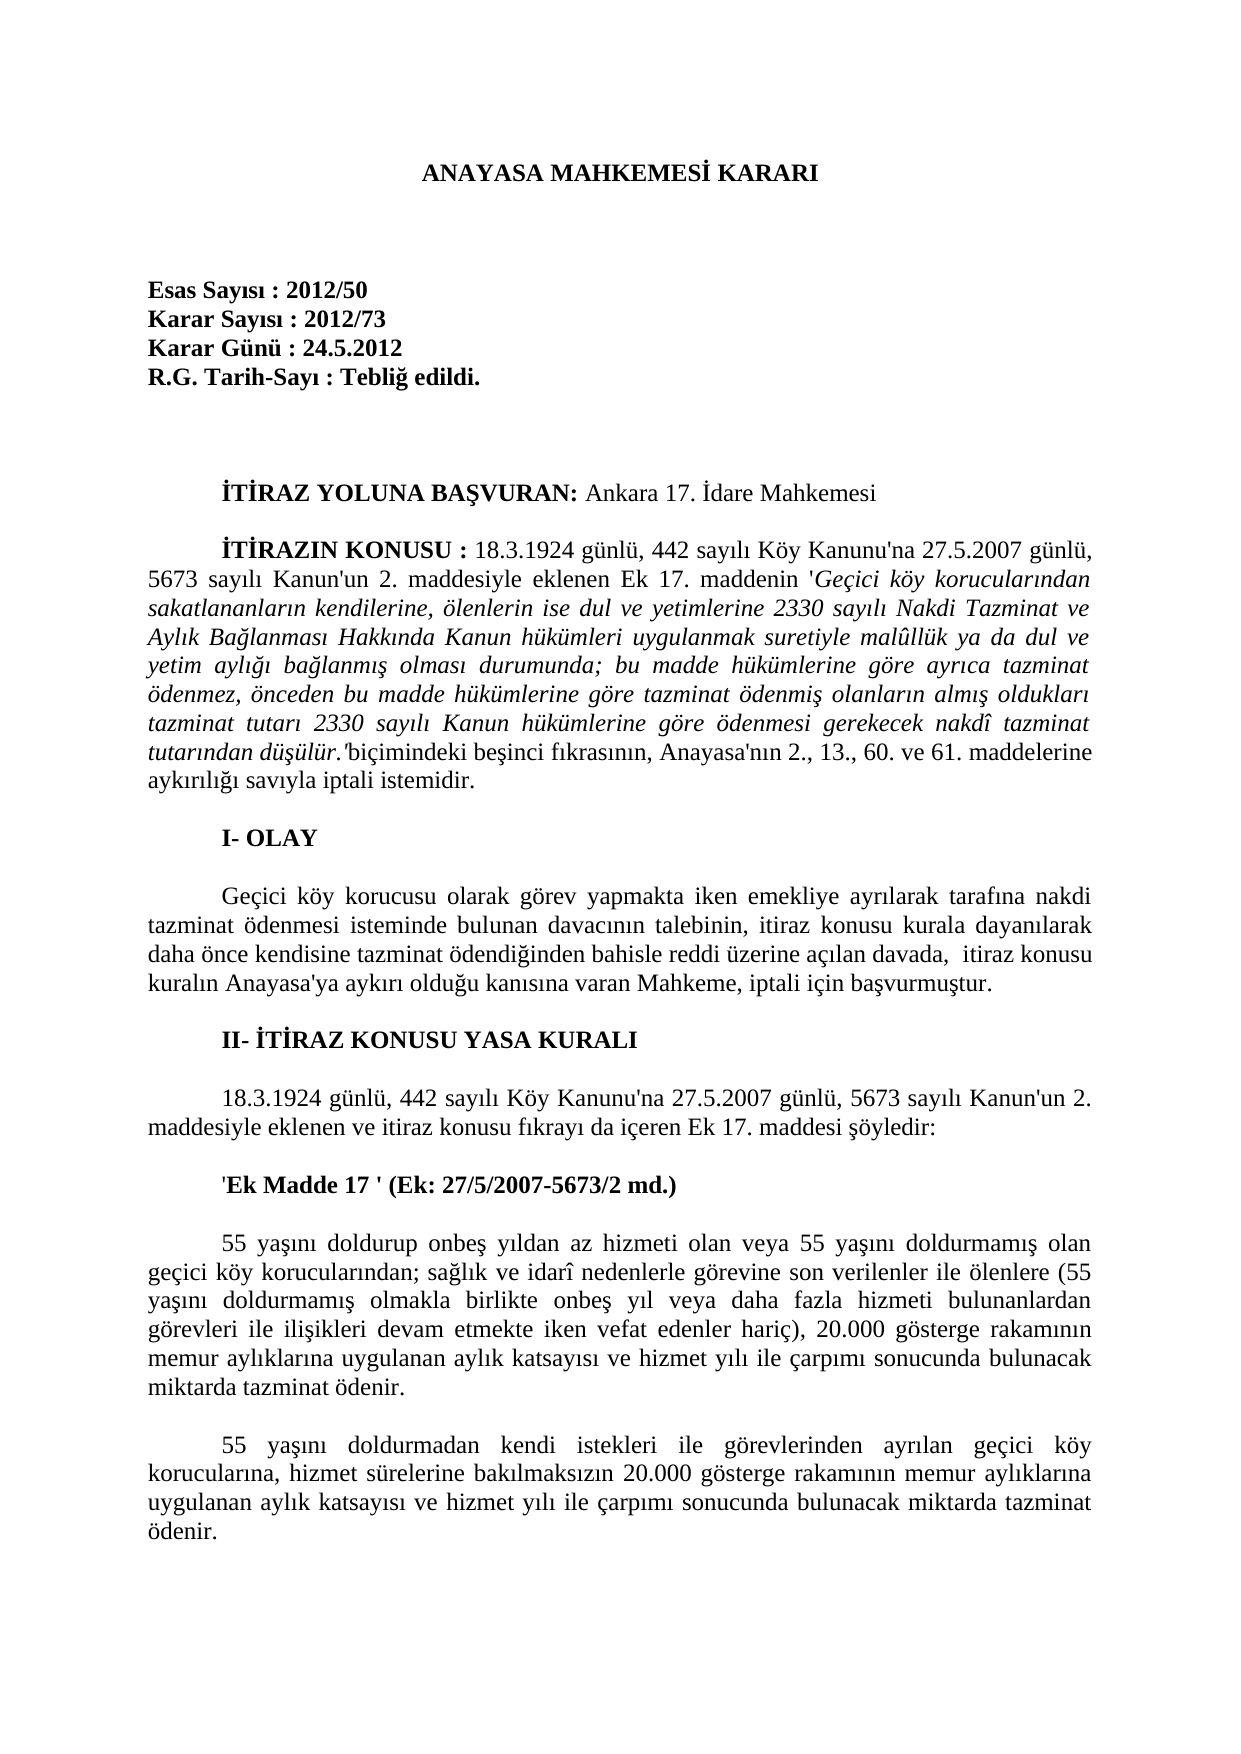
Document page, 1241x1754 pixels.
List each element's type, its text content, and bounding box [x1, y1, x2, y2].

text Karar Günü : 24.5.2012 [148, 333, 1093, 362]
text Esas Sayısı : 2012/50 [148, 276, 1093, 304]
text İTİRAZ YOLUNA BAŞVURAN: Ankara 17. İdare Mahkemesi [148, 478, 1093, 506]
text Geçici köy korucusu olarak görev yapmakta iken emekliye ayrılarak tarafına nakdi tazminat ödenmesi isteminde bulunan davacının talebinin, itiraz konusu kurala dayanılarak daha önce kendisine tazminat ödendiğinden bahisle reddi üzerine açılan davada, itiraz konusu kuralın Anayasa'ya aykırı olduğu kanısına varan Mahkeme, iptali için başvurmuştur. [148, 881, 1093, 996]
text 55 yaşını doldurmadan kendi istekleri ile görevlerinden ayrılan geçici köy korucularına, hizmet sürelerine bakılmaksızın 20.000 gösterge rakamının memur aylıklarına uygulanan aylık katsayısı ve hizmet yılı ile çarpımı sonucunda bulunacak miktarda tazminat ödenir. [148, 1430, 1093, 1545]
text 18.3.1924 günlü, 442 sayılı Köy Kanunu'na 27.5.2007 günlü, 5673 sayılı Kanun'un 2. maddesiyle eklenen ve itiraz konusu fıkrayı da içeren Ek 17. maddesi şöyledir: [148, 1083, 1093, 1141]
text II- İTİRAZ KONUSU YASA KURALI [148, 1026, 1093, 1054]
text 55 yaşını doldurup onbeş yıldan az hizmeti olan veya 55 yaşını doldurmamış olan geçici köy korucularından; sağlık ve idarî nedenlerle görevine son verilenler ile ölenlere (55 yaşını doldurmamış olmakla birlikte onbeş yıl veya daha fazla hizmeti bulunanlardan görevleri ile ilişikleri devam etmekte iken vefat edenler hariç), 20.000 gösterge rakamının memur aylıklarına uygulanan aylık katsayısı ve hizmet yılı ile çarpımı sonucunda bulunacak miktarda tazminat ödenir. [148, 1228, 1093, 1401]
text 'Ek Madde 17 ' (Ek: 27/5/2007-5673/2 md.) [148, 1170, 1093, 1199]
text ANAYASA MAHKEMESİ KARARI [148, 158, 1093, 187]
text İTİRAZIN KONUSU : 18.3.1924 günlü, 442 sayılı Köy Kanunu'na 27.5.2007 günlü, 5673 sayılı Kanun'un 2. maddesiyle eklenen Ek 17. maddenin 'Geçici köy korucularından sakatlananların kendilerine, ölenlerin ise dul ve yetimlerine 2330 sayılı Nakdi Tazminat ve Aylık Bağlanması Hakkında Kanun hükümleri uygulanmak suretiyle malûllük ya da dul ve yetim aylığı bağlanmış olması durumunda; bu madde hükümlerine göre ayrıca tazminat ödenmez, önceden bu madde hükümlerine göre tazminat ödenmiş olanların almış oldukları tazminat tutarı 2330 sayılı Kanun hükümlerine göre ödenmesi gerekecek nakdî tazminat tutarından düşülür.'biçimindeki beşinci fıkrasının, Anayasa'nın 2., 13., 60. ve 61. maddelerine aykırılığı savıyla iptali istemidir. [148, 536, 1093, 794]
text R.G. Tarih-Sayı : Tebliğ edildi. [148, 362, 1093, 391]
text Karar Sayısı : 2012/73 [148, 304, 1093, 333]
text I- OLAY [148, 823, 1093, 852]
